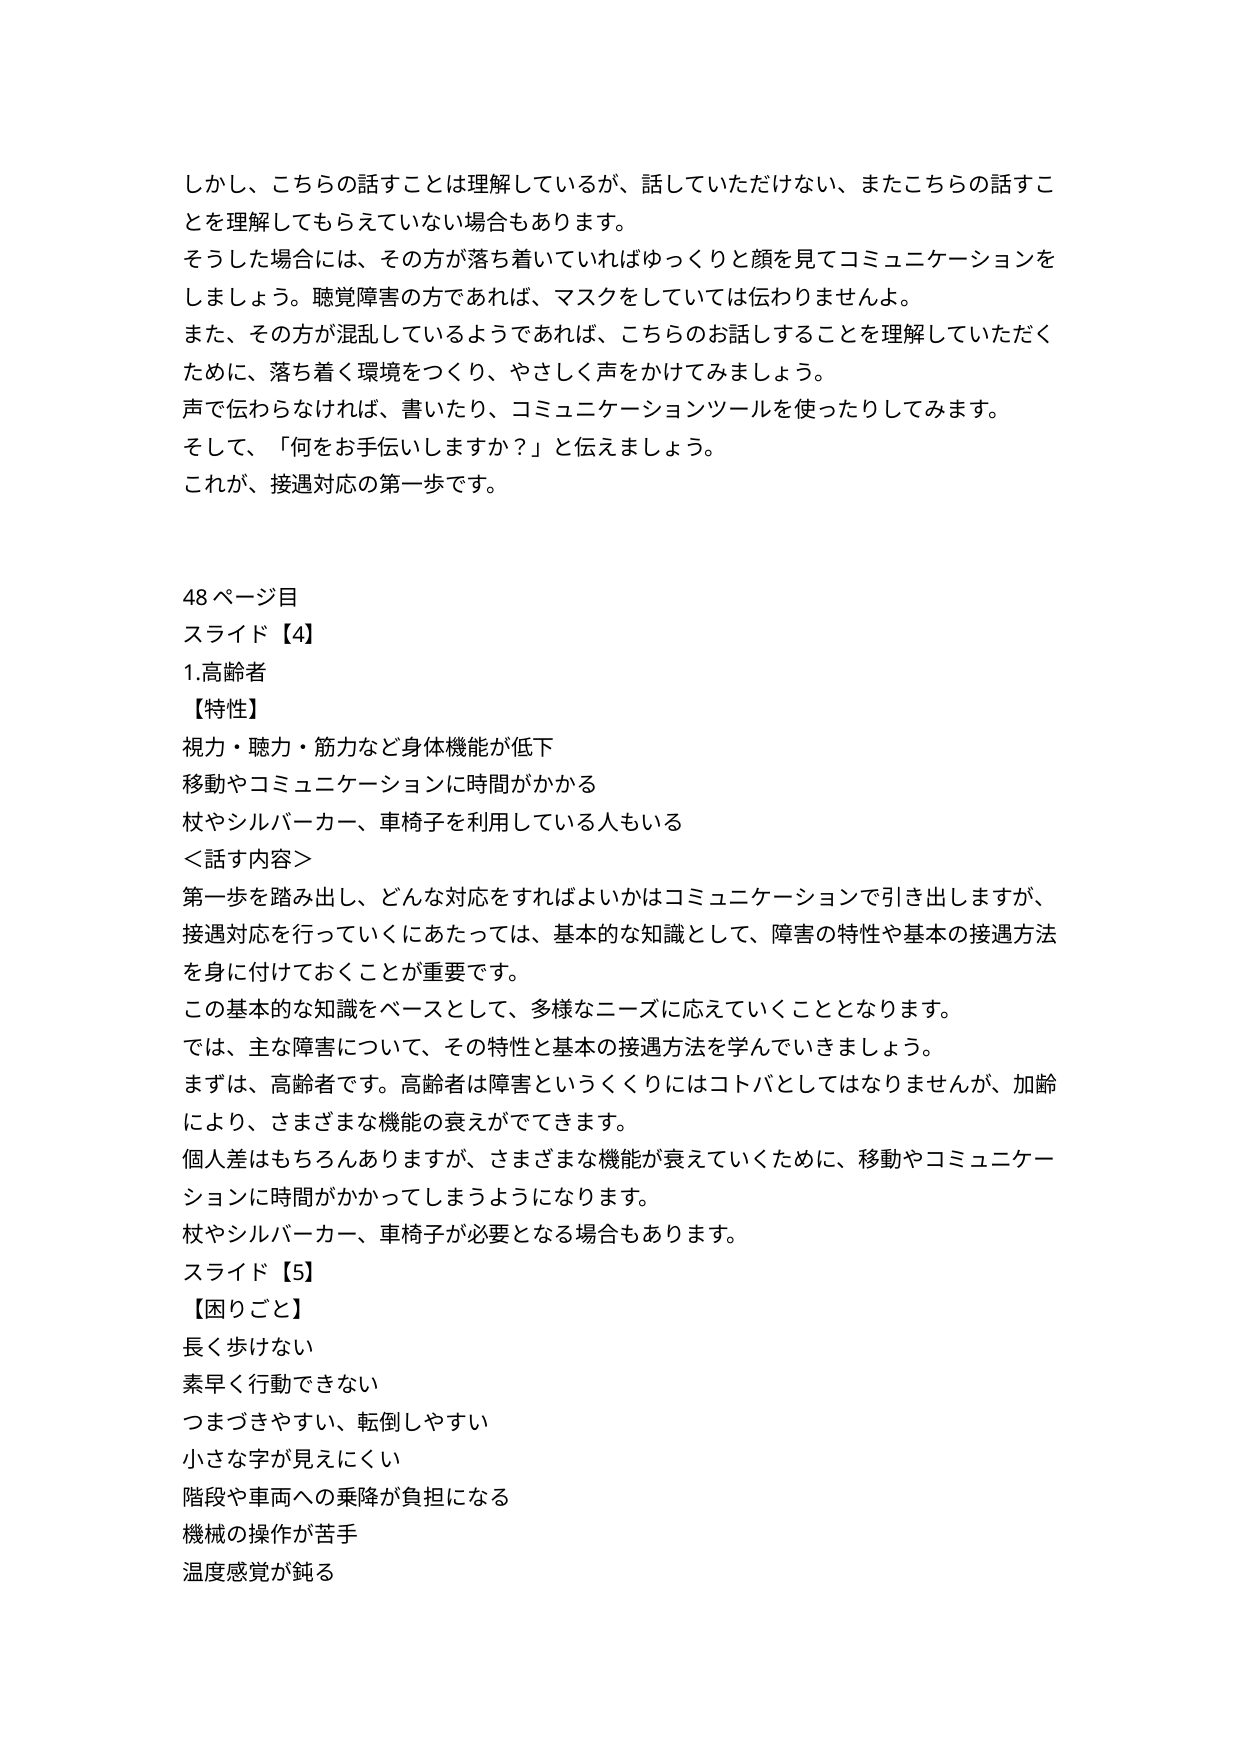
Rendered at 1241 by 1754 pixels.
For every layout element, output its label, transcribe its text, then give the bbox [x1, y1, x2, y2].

text では、主な障害について、その特性と基本の接遇方法を学んでいきましょう。 [183, 1027, 1058, 1064]
text この基本的な知識をベースとして、多様なニーズに応えていくこととなります。 [183, 989, 1058, 1027]
text また、その方が混乱しているようであれば、こちらのお話しすることを理解していただくために、落ち着く環境をつくり、やさしく声をかけてみましょう。 [183, 314, 1058, 389]
text そして、「何をお手伝いしますか？」と伝えましょう。 [183, 427, 1058, 464]
text 接遇対応を行っていくにあたっては、基本的な知識として、障害の特性や基本の接遇方法を身に付けておくことが重要です。 [183, 914, 1058, 989]
text 温度感覚が鈍る [183, 1552, 1058, 1589]
text スライド【5】 [183, 1252, 1058, 1289]
text これが、接遇対応の第一歩です。 [183, 464, 1058, 502]
text そうした場合には、その方が落ち着いていればゆっくりと顔を見てコミュニケーションをしましょう。聴覚障害の方であれば、マスクをしていては伝わりませんよ。 [183, 239, 1058, 314]
text 小さな字が見えにくい [183, 1439, 1058, 1477]
text 杖やシルバーカー、車椅子を利用している人もいる [183, 802, 1058, 839]
text まずは、高齢者です。高齢者は障害というくくりにはコトバとしてはなりませんが、加齢により、さまざまな機能の衰えがでてきます。 [183, 1064, 1058, 1139]
text 階段や車両への乗降が負担になる [183, 1477, 1058, 1514]
text 声で伝わらなければ、書いたり、コミュニケーションツールを使ったりしてみます。 [183, 389, 1058, 427]
text スライド【4】 [183, 614, 1058, 652]
text 視力・聴力・筋力など身体機能が低下 [183, 727, 1058, 764]
text 48ページ目 [183, 577, 1058, 614]
text 移動やコミュニケーションに時間がかかる [183, 764, 1058, 802]
text 第一歩を踏み出し、どんな対応をすればよいかはコミュニケーションで引き出しますが、 [183, 877, 1058, 914]
text 個人差はもちろんありますが、さまざまな機能が衰えていくために、移動やコミュニケーションに時間がかかってしまうようになります。 [183, 1139, 1058, 1214]
text 杖やシルバーカー、車椅子が必要となる場合もあります。 [183, 1214, 1058, 1252]
text 機械の操作が苦手 [183, 1514, 1058, 1552]
text 【困りごと】 [183, 1289, 1058, 1327]
text 【特性】 [183, 689, 1058, 727]
text つまづきやすい、転倒しやすい [183, 1402, 1058, 1439]
text 素早く行動できない [183, 1364, 1058, 1402]
text 長く歩けない [183, 1327, 1058, 1364]
text しかし、こちらの話すことは理解しているが、話していただけない、またこちらの話すことを理解してもらえていない場合もあります。 [183, 164, 1058, 239]
text ＜話す内容＞ [183, 839, 1058, 877]
text 1.高齢者 [183, 652, 1058, 689]
